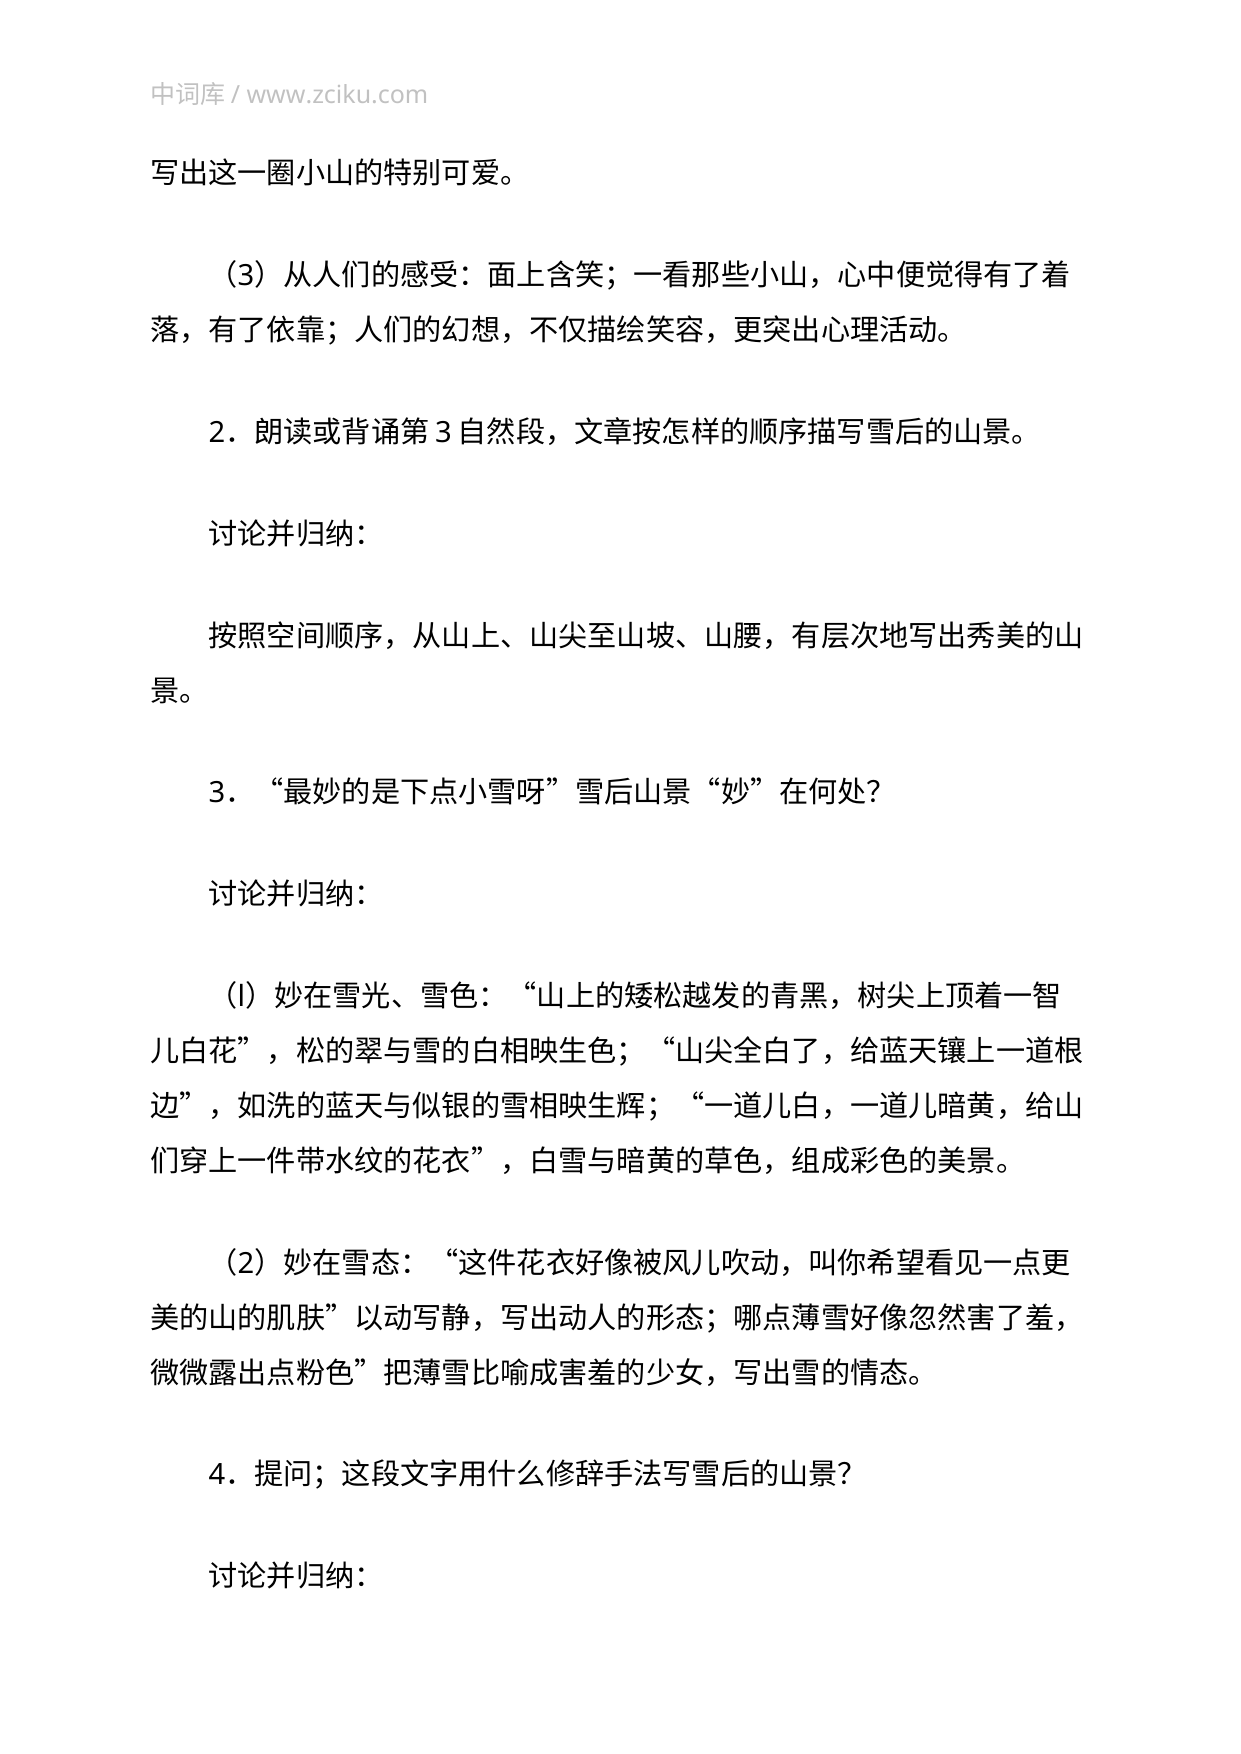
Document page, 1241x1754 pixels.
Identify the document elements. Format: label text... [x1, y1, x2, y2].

text （2）妙在雪态：“这件花衣好像被风儿吹动，叫你希望看见一点更美的山的肌肤”以动写静，写出动人的形态；哪点薄雪好像忽然害了羞，微微露出点粉色”把薄雪比喻成害羞的少女，写出雪的情态。 [150, 1239, 1090, 1391]
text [150, 150, 1090, 192]
text 讨论并归纳： [150, 871, 1090, 913]
text 按照空间顺序，从山上、山尖至山坡、山腰，有层次地写出秀美的山景。 [150, 612, 1090, 709]
text 3．“最妙的是下点小雪呀”雪后山景“妙”在何处？ [150, 769, 1090, 811]
text 讨论并归纳： [150, 511, 1090, 553]
text （3）从人们的感受：面上含笑；一看那些小山，心中便觉得有了着落，有了依靠；人们的幻想，不仅描绘笑容，更突出心理活动。 [150, 252, 1090, 349]
text （l）妙在雪光、雪色：“山上的矮松越发的青黑，树尖上顶着一智儿白花”，松的翠与雪的白相映生色；“山尖全白了，给蓝天镶上一道根边”，如洗的蓝天与似银的雪相映生辉；“一道儿白，一道儿暗黄，给山们穿上一件带水纹的花衣”，白雪与暗黄的草色，组成彩色的美景。 [150, 973, 1090, 1180]
text 2．朗读或背诵第3自然段，文章按怎样的顺序描写雪后的山景。 [150, 408, 1090, 451]
text 讨论并归纳： [150, 1553, 1090, 1595]
text 4．提问；这段文字用什么修辞手法写雪后的山景？ [150, 1451, 1090, 1493]
